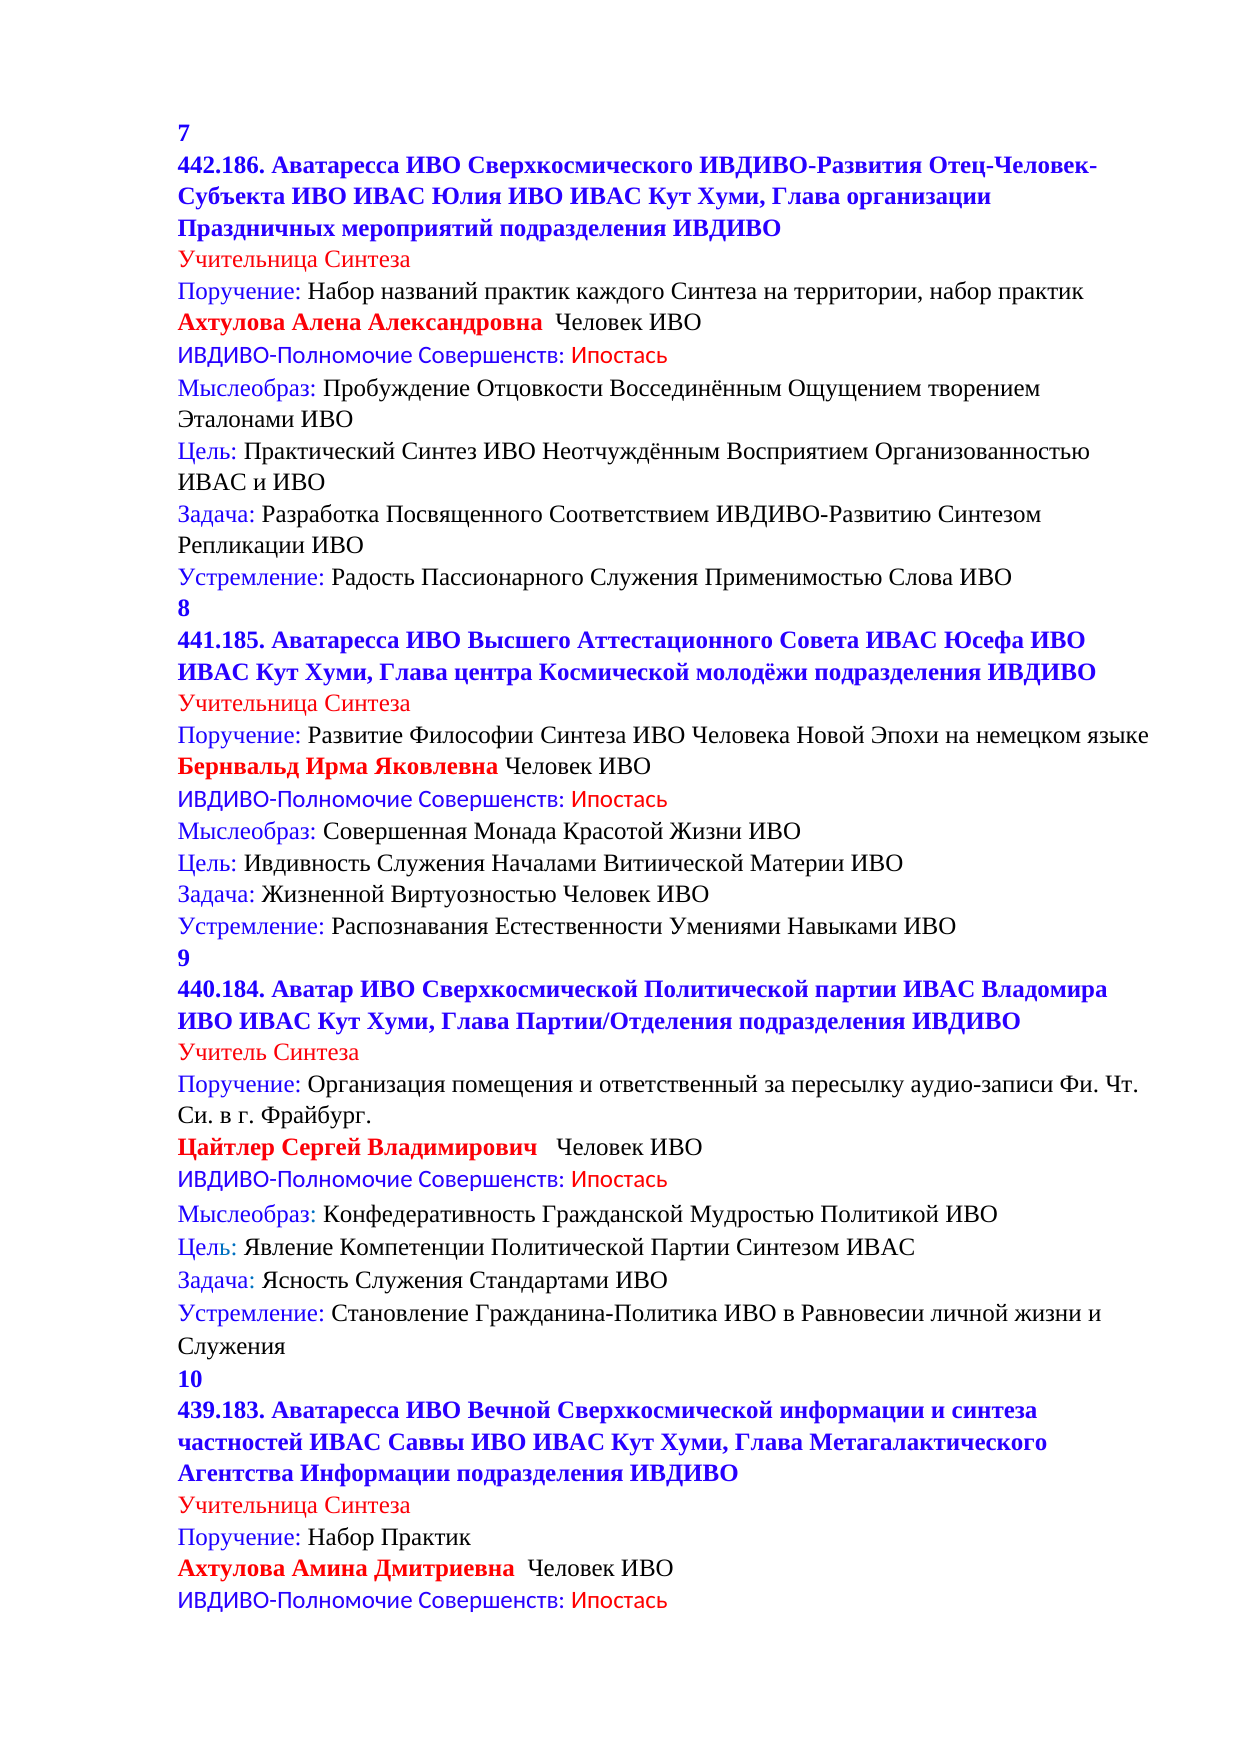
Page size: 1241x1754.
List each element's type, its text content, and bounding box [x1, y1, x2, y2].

text Цель: Практический Синтез ИВО Неотчуждённым Восприятием Организованностью ИВАС и ИВО [177, 436, 1152, 496]
text Цель: Ивдивность Служения Началами Витиической Материи ИВО [177, 848, 1152, 877]
text Ахтулова Алена Александровна Человек ИВО [177, 307, 1152, 336]
text Устремление: Распознавания Естественности Умениями Навыками ИВО [177, 911, 1152, 940]
text Поручение: Набор Практик [177, 1522, 1152, 1550]
text Ахтулова Амина Дмитриевна Человек ИВО [177, 1553, 1152, 1582]
text Мыслеобраз: Конфедеративность Гражданской Мудростью Политикой ИВО [177, 1199, 1152, 1227]
text ИВДИВО-Полномочие Совершенств: Ипостась [177, 339, 1152, 369]
text 8 [177, 593, 1152, 622]
text 439.183. Аватаресса ИВО Вечной Сверхкосмической информации и синтеза частностей ИВАС Саввы ИВО ИВАС Кут Хуми, Глава Метагалактического Агентства Информации подразделения ИВДИВО [177, 1395, 1152, 1487]
text Задача: Жизненной Виртуозностью Человек ИВО [177, 879, 1152, 908]
text Цайтлер Сергей Владимирович Человек ИВО [177, 1132, 1152, 1161]
text Учительница Синтеза [177, 1490, 1152, 1519]
text ИВДИВО-Полномочие Совершенств: Ипостась [177, 783, 1152, 813]
text Мыслеобраз: Совершенная Монада Красотой Жизни ИВО [177, 816, 1152, 845]
text Поручение: Развитие Философии Синтеза ИВО Человека Новой Эпохи на немецком языке [177, 720, 1152, 748]
text Мыслеобраз: Пробуждение Отцовкости Воссединённым Ощущением творением Эталонами ИВО [177, 373, 1152, 433]
text 440.184. Аватар ИВО Сверхкосмической Политической партии ИВАС Владомира ИВО ИВАС Кут Хуми, Глава Партии/Отделения подразделения ИВДИВО [177, 974, 1152, 1034]
text 7 [177, 118, 1152, 147]
text ИВДИВО-Полномочие Совершенств: Ипостась [177, 1164, 1152, 1194]
text 9 [177, 943, 1152, 971]
text Устремление: Радость Пассионарного Служения Применимостью Слова ИВО [177, 562, 1152, 591]
text Учительница Синтеза [177, 688, 1152, 717]
text 10 [177, 1364, 1152, 1392]
text Устремление: Становление Гражданина-Политика ИВО в Равновесии личной жизни и Служения [177, 1298, 1152, 1359]
text 442.186. Аватаресса ИВО Сверхкосмического ИВДИВО-Развития Отец-Человек-Субъекта ИВО ИВАС Юлия ИВО ИВАС Кут Хуми, Глава организации Праздничных мероприятий подразделения ИВДИВО [177, 150, 1152, 242]
text Поручение: Организация помещения и ответственный за пересылку аудио-записи Фи. Чт. Си. в г. Фрайбург. [177, 1069, 1152, 1129]
text 441.185. Аватаресса ИВО Высшего Аттестационного Совета ИВАС Юсефа ИВО ИВАС Кут Хуми, Глава центра Космической молодёжи подразделения ИВДИВО [177, 625, 1152, 685]
text Цель: Явление Компетенции Политической Партии Синтезом ИВАС [177, 1232, 1152, 1260]
text Задача: Разработка Посвященного Соответствием ИВДИВО-Развитию Синтезом Репликации ИВО [177, 499, 1152, 559]
text Поручение: Набор названий практик каждого Синтеза на территории, набор практик [177, 276, 1152, 305]
text Бернвальд Ирма Яковлевна Человек ИВО [177, 751, 1152, 780]
text Учительница Синтеза [177, 244, 1152, 273]
text Задача: Ясность Служения Стандартами ИВО [177, 1265, 1152, 1293]
text Учитель Синтеза [177, 1037, 1152, 1066]
text ИВДИВО-Полномочие Совершенств: Ипостась [177, 1585, 1152, 1615]
